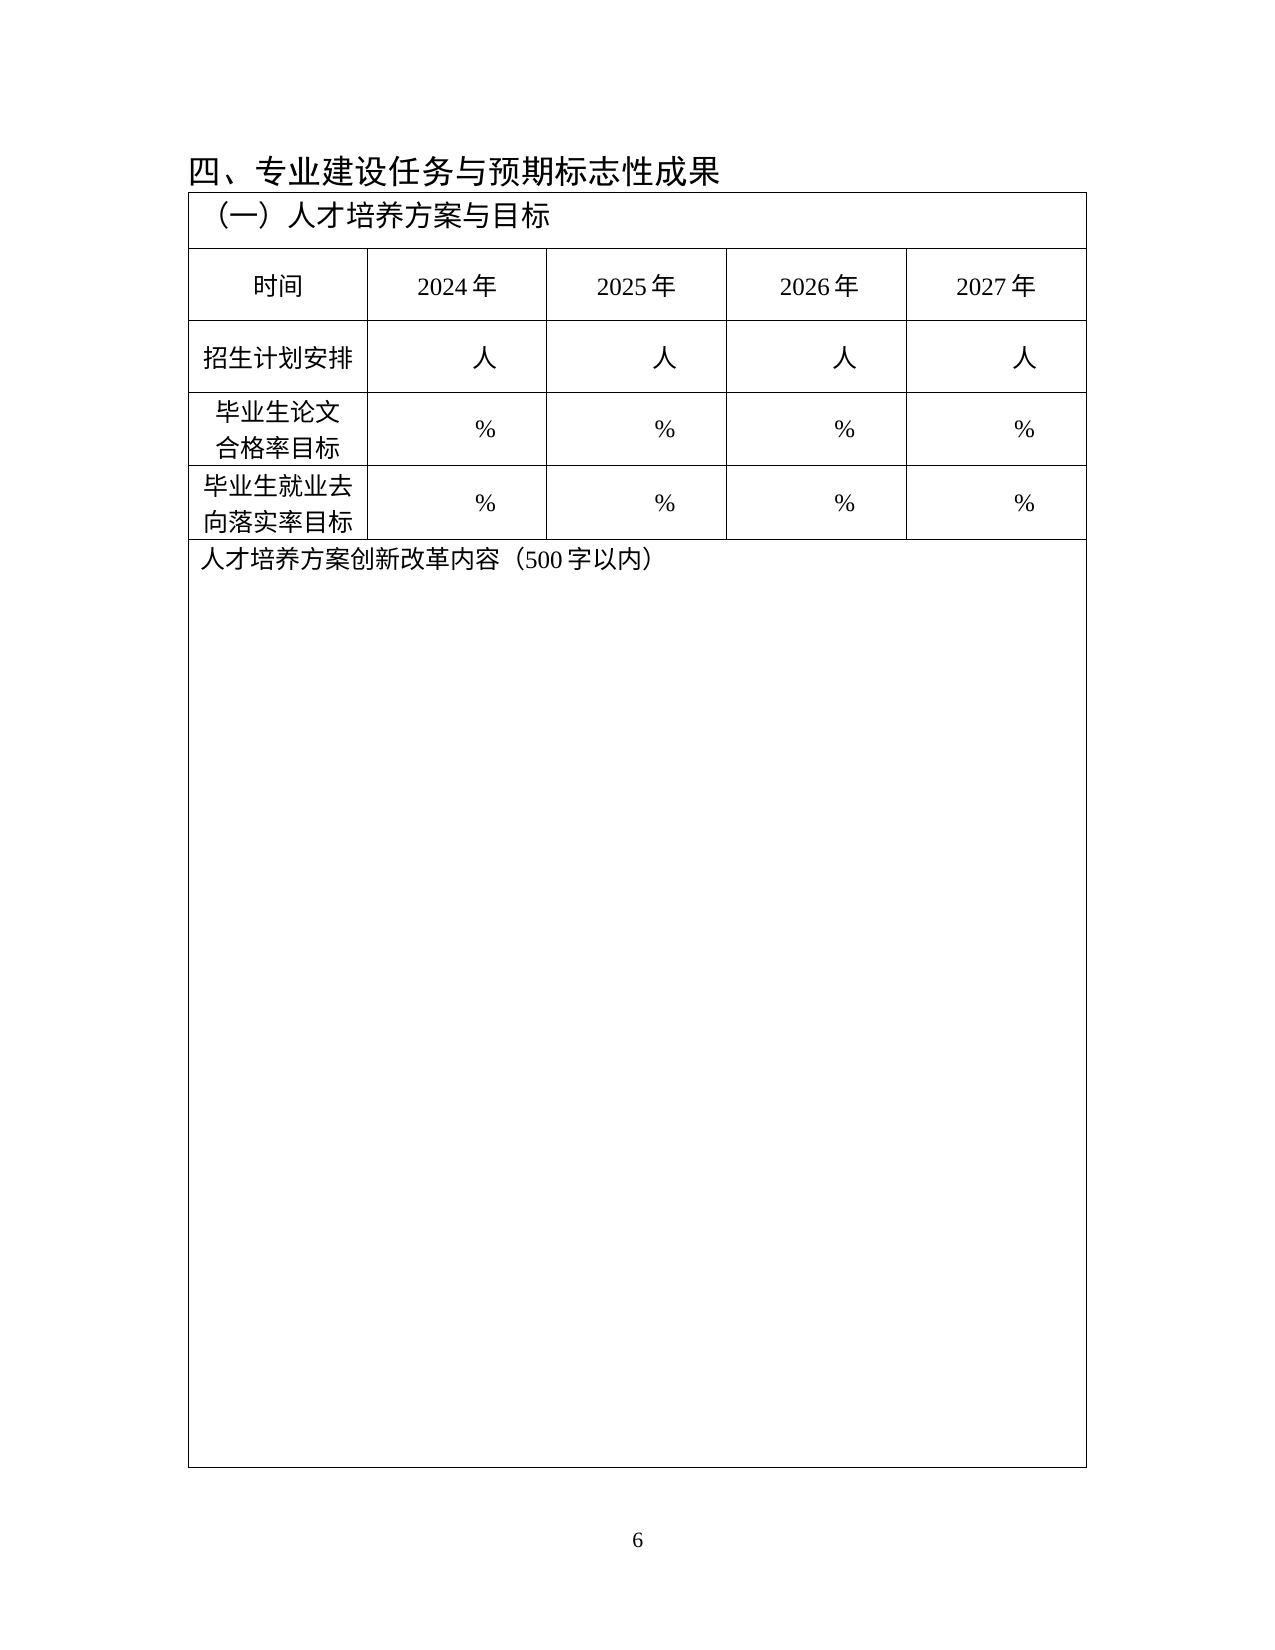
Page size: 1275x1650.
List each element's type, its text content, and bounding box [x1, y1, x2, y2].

text 四、专业建设任务与预期标志性成果 [187, 150, 1087, 192]
table_cell 人 [368, 321, 546, 392]
table_cell 人 [907, 321, 1086, 392]
table_cell % [368, 466, 546, 539]
table_cell 时间 [189, 249, 367, 320]
table_cell % [727, 466, 906, 539]
table_cell % [547, 466, 726, 539]
table_cell % [907, 393, 1086, 465]
table_cell 2024年 [368, 249, 546, 320]
table_cell 人才培养方案创新改革内容（500字以内） [189, 540, 1086, 1467]
table_cell % [368, 393, 546, 465]
table_cell % [907, 466, 1086, 539]
table_cell 人 [727, 321, 906, 392]
table_cell 2027年 [907, 249, 1086, 320]
table_header （一）人才培养方案与目标 [189, 193, 1086, 248]
table_cell 毕业生就业去向落实率目标 [189, 466, 367, 539]
table_cell % [547, 393, 726, 465]
table_cell % [727, 393, 906, 465]
table_cell 2025年 [547, 249, 726, 320]
table_cell 毕业生论文 合格率目标 [189, 393, 367, 465]
table_cell 招生计划安排 [189, 321, 367, 392]
table_cell 2026年 [727, 249, 906, 320]
table_cell 人 [547, 321, 726, 392]
